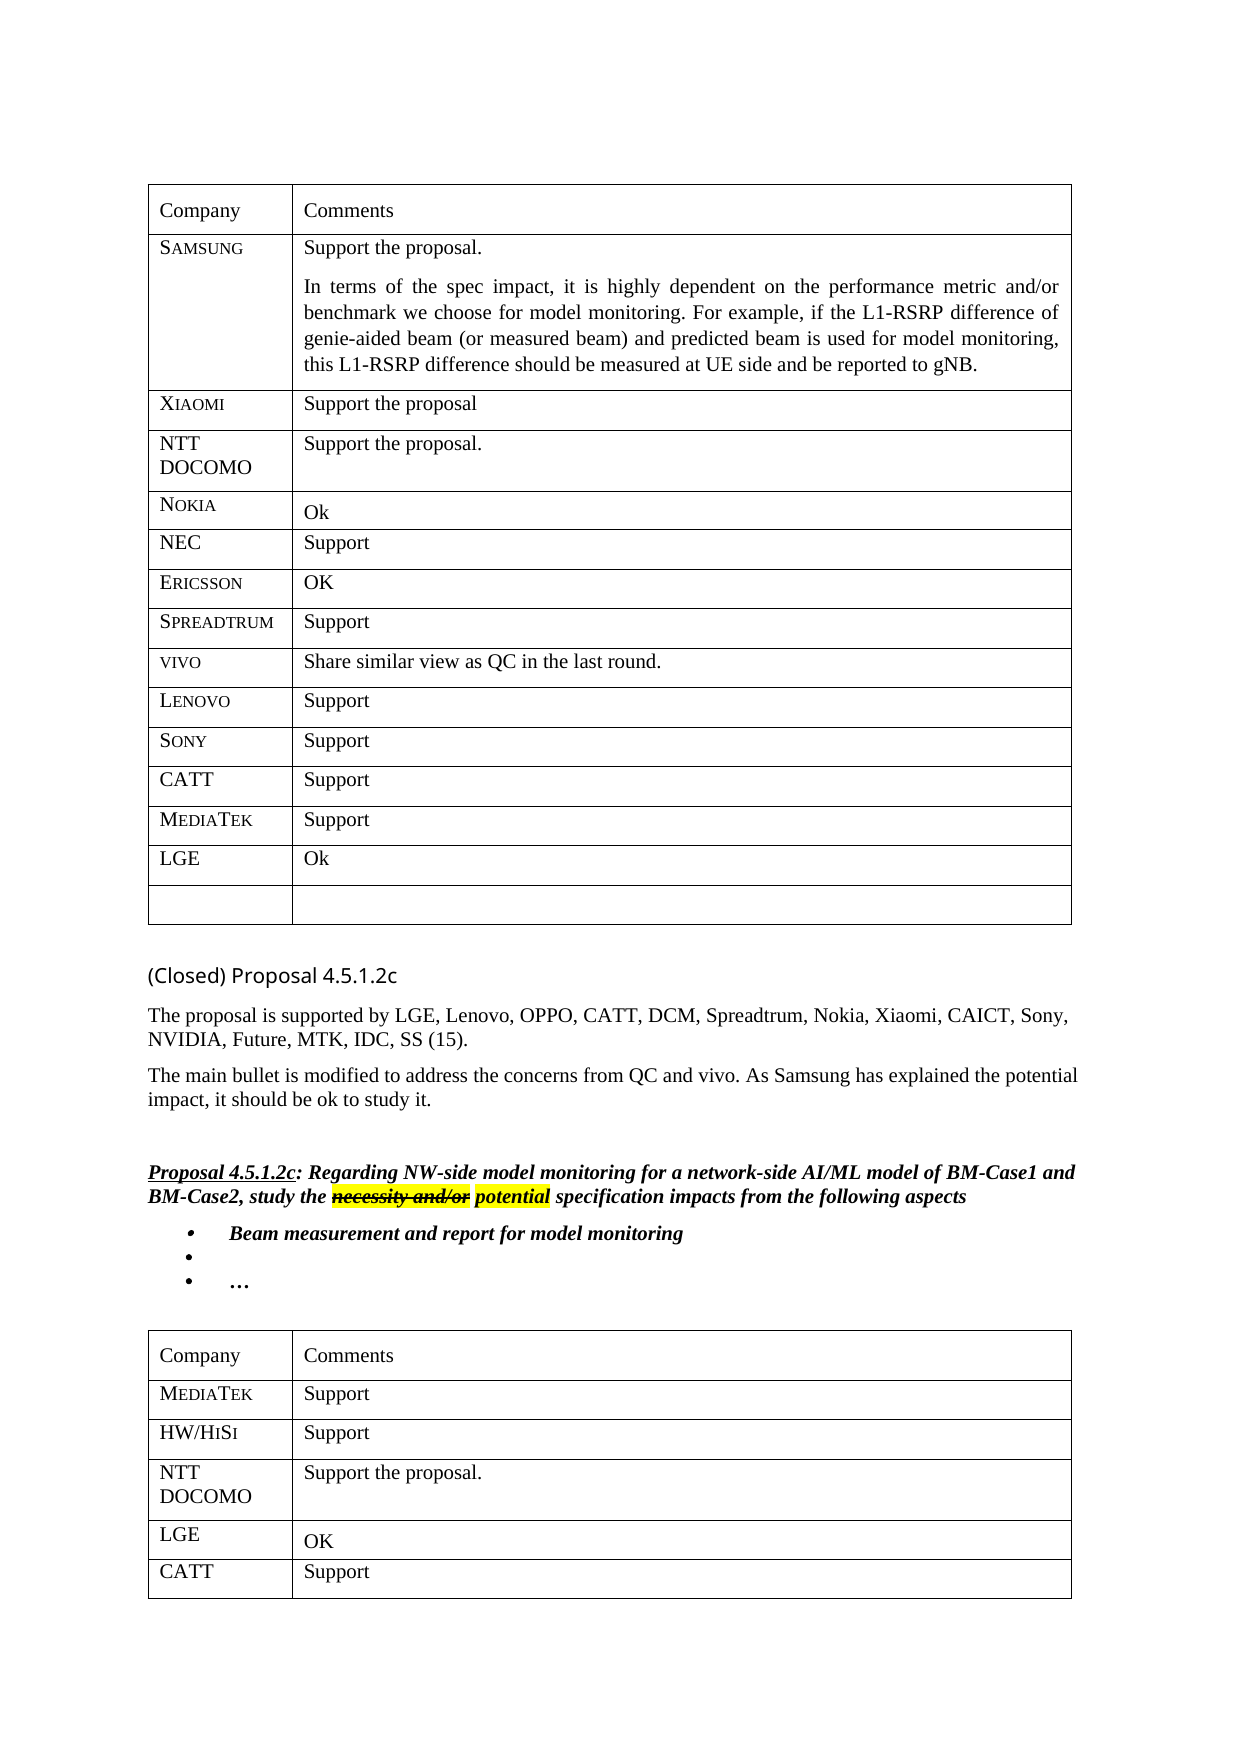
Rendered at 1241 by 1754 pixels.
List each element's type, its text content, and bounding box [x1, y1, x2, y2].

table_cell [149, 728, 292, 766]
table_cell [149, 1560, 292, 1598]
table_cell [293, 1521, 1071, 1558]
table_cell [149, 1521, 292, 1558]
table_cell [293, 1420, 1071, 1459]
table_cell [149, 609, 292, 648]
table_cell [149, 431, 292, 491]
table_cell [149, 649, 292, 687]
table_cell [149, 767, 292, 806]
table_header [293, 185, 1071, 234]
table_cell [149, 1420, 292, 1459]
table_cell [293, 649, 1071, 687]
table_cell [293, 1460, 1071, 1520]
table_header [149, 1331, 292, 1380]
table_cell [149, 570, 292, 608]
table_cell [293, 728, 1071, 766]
text The proposal is supported by LGE, Lenovo, OPPO, CATT, DCM, Spreadtrum, Nokia, Xiaomi, CAICT, Sony, NVIDIA, Future, MTK, IDC, SS (15). [148, 1002, 1093, 1051]
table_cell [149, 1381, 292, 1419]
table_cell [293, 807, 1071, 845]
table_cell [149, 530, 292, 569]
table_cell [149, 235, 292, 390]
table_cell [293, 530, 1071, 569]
text Proposal 4.5.1.2c: Regarding NW-side model monitoring for a network-side AI/ML model of BM-Case1 and BM-Case2, study the necessity and/or potential specification impacts from the following aspects [148, 1160, 1093, 1208]
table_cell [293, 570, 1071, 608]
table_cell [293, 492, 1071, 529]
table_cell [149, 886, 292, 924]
text The main bullet is modified to address the concerns from QC and vivo. As Samsung has explained the potential impact, it should be ok to study it. [148, 1063, 1093, 1111]
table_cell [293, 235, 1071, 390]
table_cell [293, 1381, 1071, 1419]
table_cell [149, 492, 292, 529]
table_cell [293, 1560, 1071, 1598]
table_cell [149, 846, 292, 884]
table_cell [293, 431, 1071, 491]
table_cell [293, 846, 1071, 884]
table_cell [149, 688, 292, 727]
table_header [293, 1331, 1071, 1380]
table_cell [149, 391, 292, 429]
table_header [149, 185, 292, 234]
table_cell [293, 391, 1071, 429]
subtitle (Closed) Proposal 4.5.1.2c [148, 962, 1093, 990]
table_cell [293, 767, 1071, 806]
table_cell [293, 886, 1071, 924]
list … [185, 1269, 1093, 1293]
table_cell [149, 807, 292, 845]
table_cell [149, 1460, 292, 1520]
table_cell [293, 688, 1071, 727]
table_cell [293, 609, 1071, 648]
list Beam measurement and report for model monitoring [185, 1221, 1093, 1245]
